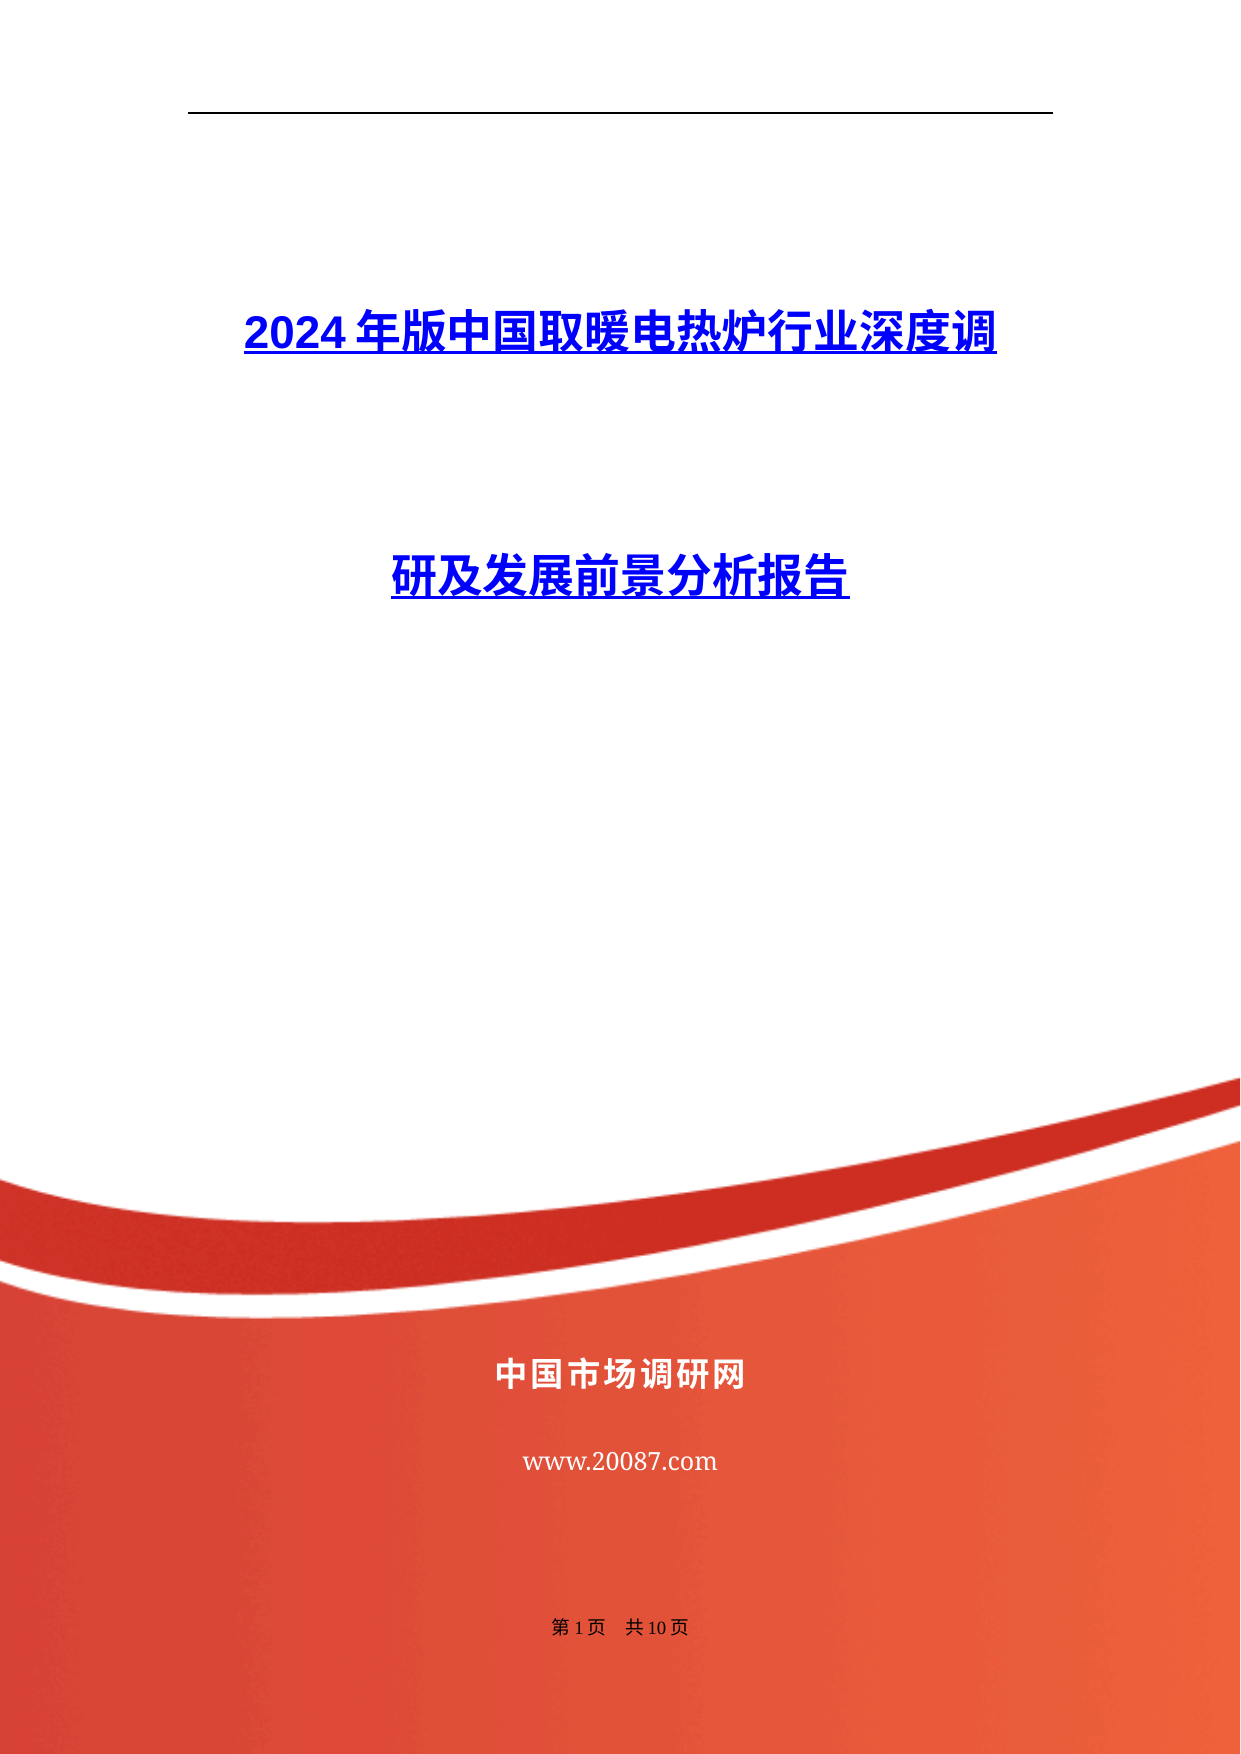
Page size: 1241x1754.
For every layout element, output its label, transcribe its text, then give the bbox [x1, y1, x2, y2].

picture [0, 1006, 1241, 1754]
text www.20087.com [187, 1428, 1053, 1493]
subtitle 中国市场调研网 [187, 1339, 1053, 1404]
table_header 2024年版中国取暖电热炉行业深度调研及发展前景分析报告 [188, 207, 1053, 773]
